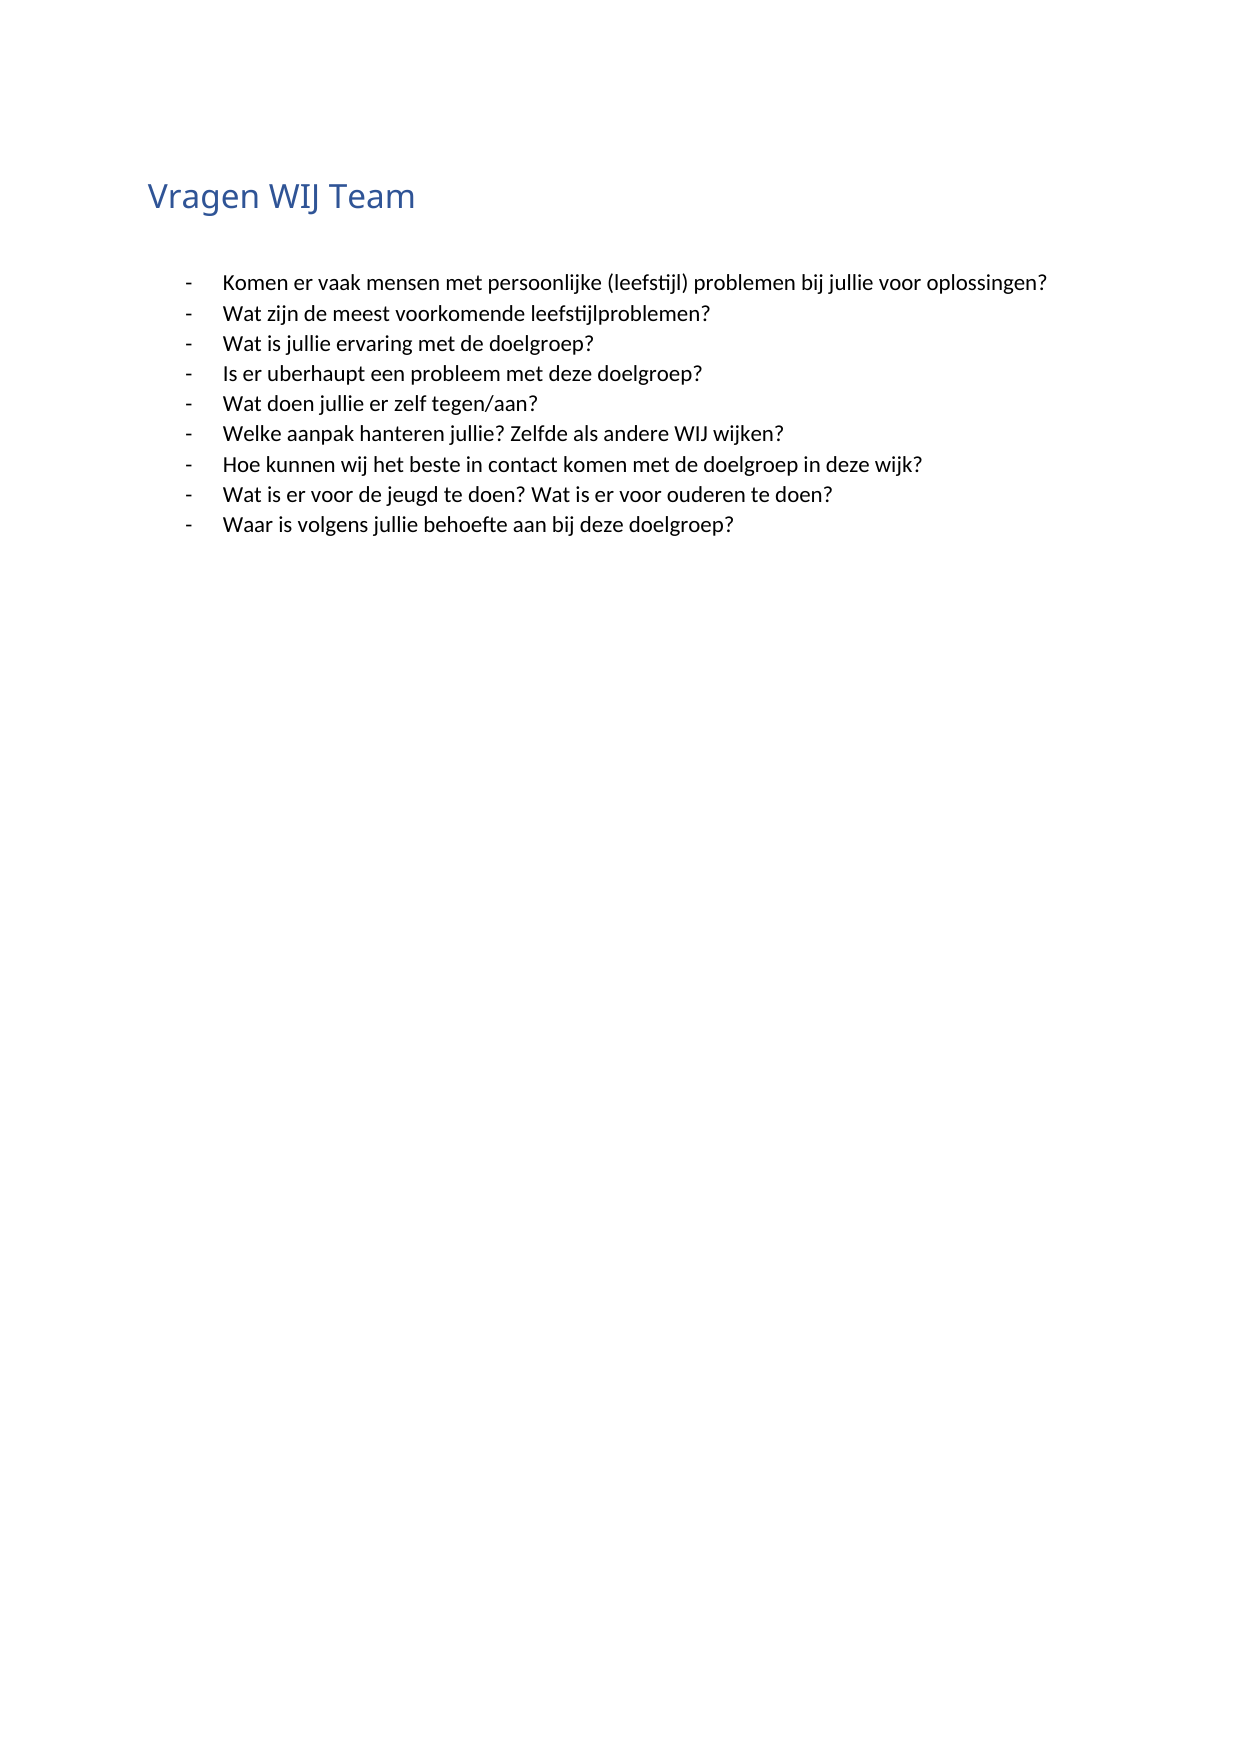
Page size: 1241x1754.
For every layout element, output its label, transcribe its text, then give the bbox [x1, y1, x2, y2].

list Wat doen jullie er zelf tegen/aan? [185, 389, 1093, 417]
list Waar is volgens jullie behoefte aan bij deze doelgroep? [185, 510, 1093, 538]
list Wat is jullie ervaring met de doelgroep? [185, 329, 1093, 357]
list Komen er vaak mensen met persoonlijke (leefstijl) problemen bij jullie voor oplossingen? [185, 268, 1093, 296]
list Wat zijn de meest voorkomende leefstijlproblemen? [185, 299, 1093, 327]
list Is er uberhaupt een probleem met deze doelgroep? [185, 359, 1093, 387]
list Welke aanpak hanteren jullie? Zelfde als andere WIJ wijken? [185, 419, 1093, 447]
list Hoe kunnen wij het beste in contact komen met de doelgroep in deze wijk? [185, 450, 1093, 478]
list Wat is er voor de jeugd te doen? Wat is er voor ouderen te doen? [185, 480, 1093, 508]
subtitle Vragen WIJ Team [148, 173, 1093, 218]
